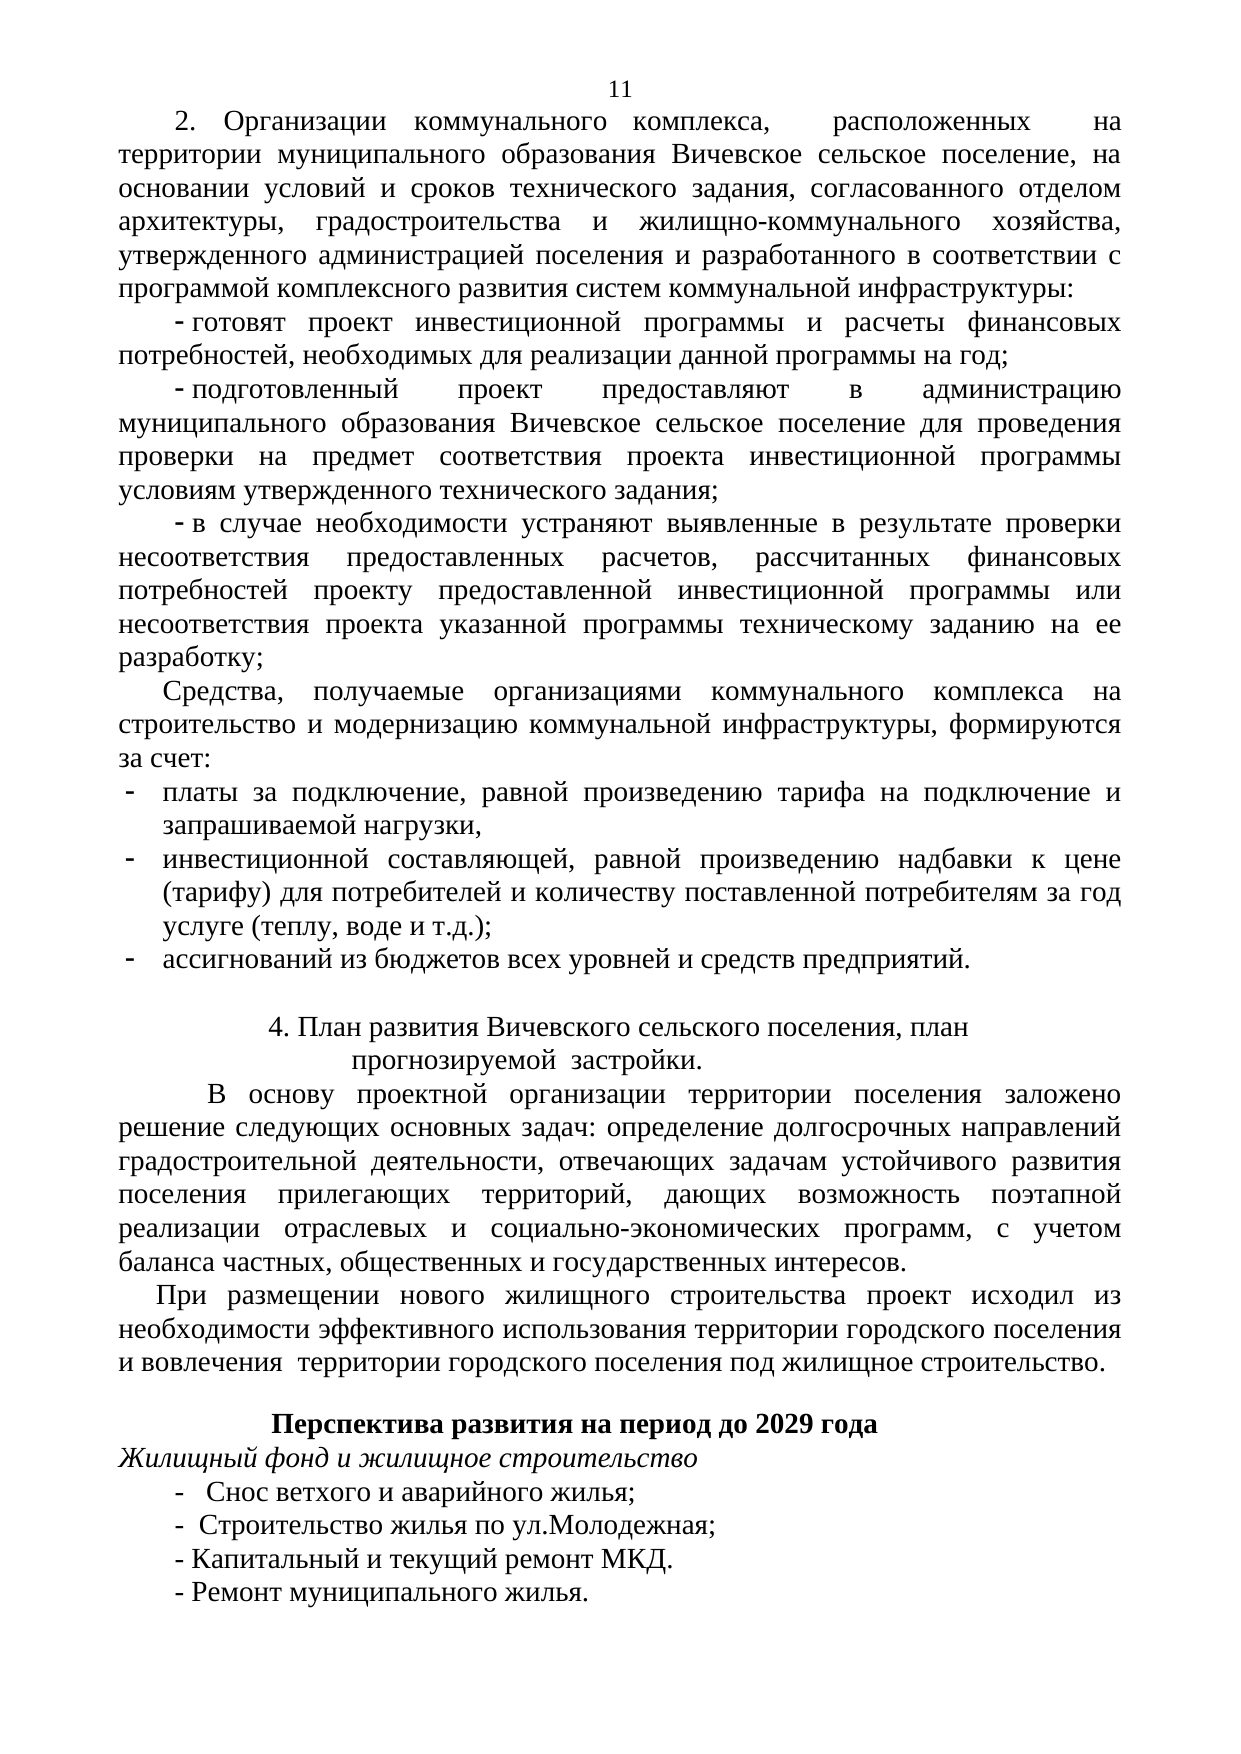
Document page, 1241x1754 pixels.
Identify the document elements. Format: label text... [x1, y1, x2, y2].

text При размещении нового жилищного строительства проект исходил из необходимости эффективного использования территории городского поселения и вовлечения территории городского поселения под жилищное строительство. [118, 1277, 1122, 1378]
list ассигнований из бюджетов всех уровней и средств предприятий. [125, 942, 1122, 975]
text В основу проектной организации территории поселения заложено решение следующих основных задач: определение долгосрочных направлений градостроительной деятельности, отвечающих задачам устойчивого развития поселения прилегающих территорий, дающих возможность поэтапной реализации отраслевых и социально-экономических программ, с учетом баланса частных, общественных и государственных интересов. [118, 1076, 1122, 1277]
list подготовленный проект предоставляют в администрацию муниципального образования Вичевское сельское поселение для проведения проверки на предмет соответствия проекта инвестиционной программы условиям утвержденного технического задания; [118, 371, 1122, 505]
text - Ремонт муниципального жилья. [118, 1574, 1122, 1608]
list готовят проект инвестиционной программы и расчеты финансовых потребностей, необходимых для реализации данной программы на год; [118, 304, 1122, 371]
list инвестиционной составляющей, равной произведению надбавки к цене (тарифу) для потребителей и количеству поставленной потребителям за год услуге (теплу, воде и т.д.); [125, 841, 1122, 942]
subtitle Жилищный фонд и жилищное строительство [118, 1440, 1122, 1474]
text - Капитальный и текущий ремонт МКД. [118, 1541, 1122, 1574]
text Средства, получаемые организациями коммунального комплекса на строительство и модернизацию коммунальной инфраструктуры, формируются за счет: [118, 673, 1122, 774]
list в случае необходимости устраняют выявленные в результате проверки несоответствия предоставленных расчетов, рассчитанных финансовых потребностей проекту предоставленной инвестиционной программы или несоответствия проекта указанной программы техническому заданию на ее разработку; [118, 505, 1122, 673]
list платы за подключение, равной произведению тарифа на подключение и запрашиваемой нагрузки, [125, 774, 1122, 841]
text - Строительство жилья по ул.Молодежная; [118, 1507, 1122, 1541]
subtitle Перспектива развития на период до 2029 года [118, 1407, 1122, 1440]
text 4. План развития Вичевского сельского поселения, план [118, 1009, 1122, 1042]
text прогнозируемой застройки. [118, 1042, 1122, 1076]
text 2. Организации коммунального комплекса, расположенных на территории муниципального образования Вичевское сельское поселение, на основании условий и сроков технического задания, согласованного отделом архитектуры, градостроительства и жилищно-коммунального хозяйства, утвержденного администрацией поселения и разработанного в соответствии с программой комплексного развития систем коммунальной инфраструктуры: [118, 103, 1122, 304]
text - Снос ветхого и аварийного жилья; [118, 1474, 1122, 1507]
